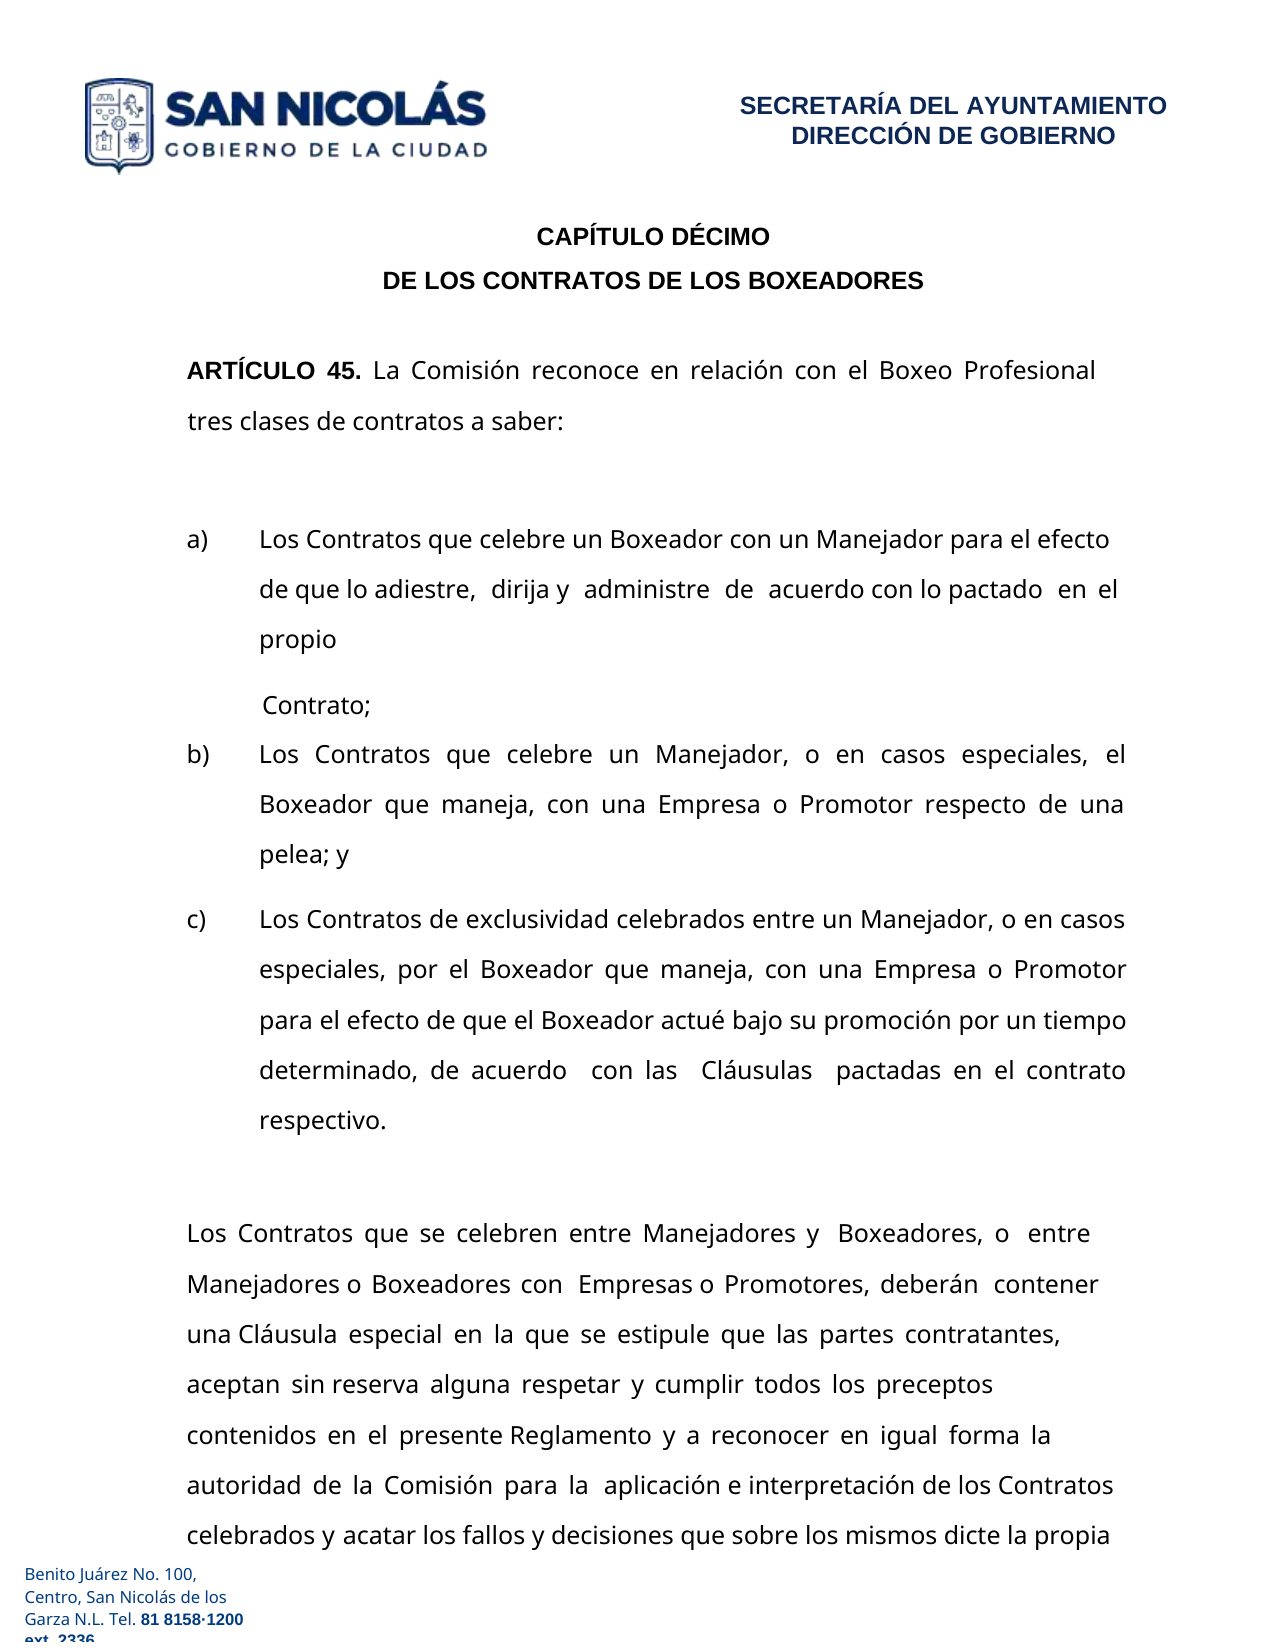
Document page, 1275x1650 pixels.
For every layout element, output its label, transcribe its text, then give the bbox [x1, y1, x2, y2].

text DE LOS CONTRATOS DE LOS BOXEADORES [228, 266, 1079, 294]
text ARTÍCULO 45. La Comisión reconoce en relación con el Boxeo Profesional tres clases de contratos a saber: [186, 353, 1131, 437]
subtitle CAPÍTULO DÉCIMO [228, 222, 1079, 251]
picture [85, 78, 487, 175]
text Contrato; [262, 687, 1237, 721]
list Los Contratos que celebre un Manejador, o en casos especiales, el Boxeador que maneja, con una Empresa o Promotor respecto de una pelea; y [186, 736, 1126, 871]
list Los Contratos que celebre un Boxeador con un Manejador para el efecto de que lo adiestre, dirija y administre de acuerdo con lo pactado en el propio [186, 522, 1126, 656]
list Los Contratos de exclusividad celebrados entre un Manejador, o en casos especiales, por el Boxeador que maneja, con una Empresa o Promotor para el efecto de que el Boxeador actué bajo su promoción por un tiempo determinado, de acuerdo con las Cláusulas pactadas en el contrato respectivo. [186, 902, 1127, 1137]
